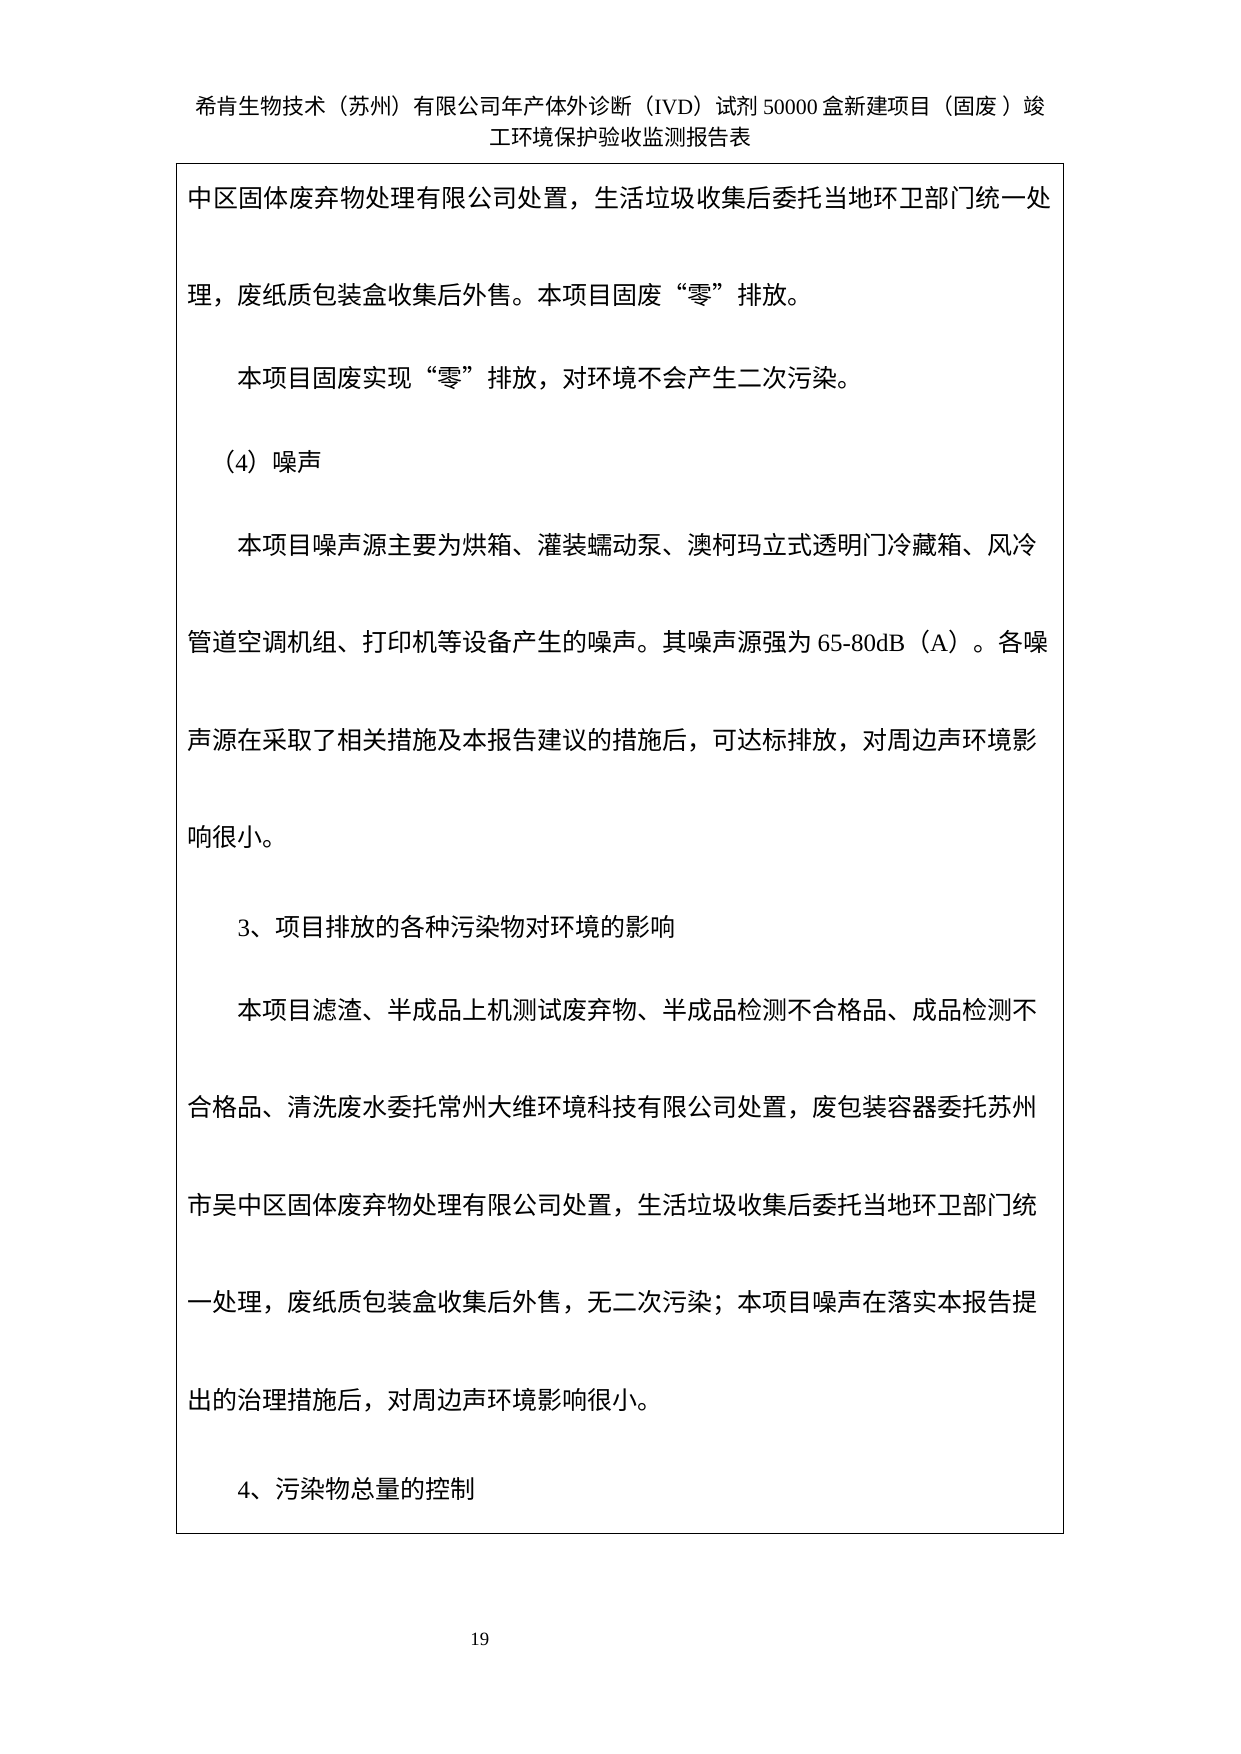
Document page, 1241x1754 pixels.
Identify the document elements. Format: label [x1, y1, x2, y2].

table_header [177, 164, 1063, 1533]
